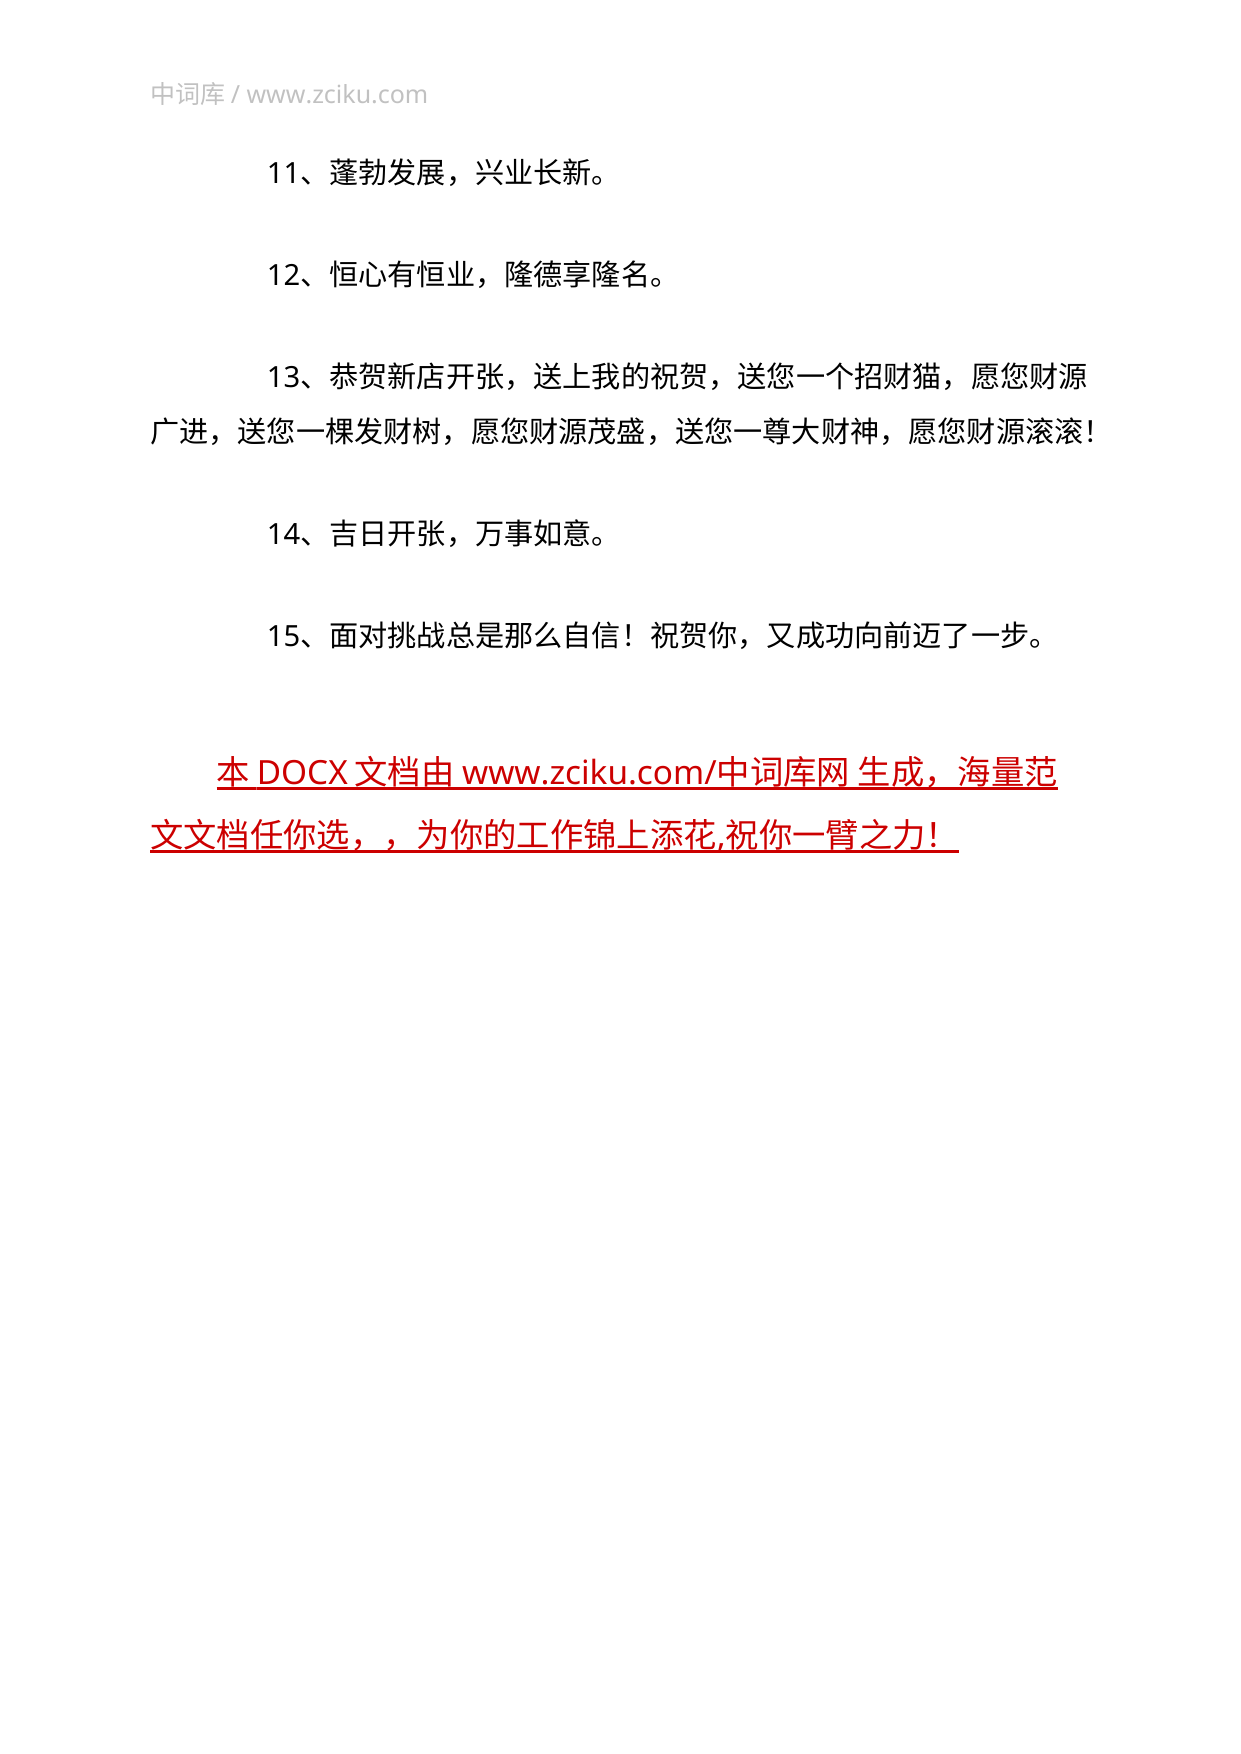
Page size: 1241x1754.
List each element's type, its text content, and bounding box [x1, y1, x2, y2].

text 12、恒心有恒业，隆德享隆名。 [150, 252, 1090, 294]
text 13、恭贺新店开张，送上我的祝贺，送您一个招财猫，愿您财源广进，送您一棵发财树，愿您财源茂盛，送您一尊大财神，愿您财源滚滚！ [150, 354, 1090, 451]
text 14、吉日开张，万事如意。 [150, 511, 1090, 553]
text 本DOCX文档由 www.zciku.com/中词库网 生成，海量范文文档任你选，，为你的工作锦上添花,祝你一臂之力！ [150, 746, 1090, 857]
text 11、蓬勃发展，兴业长新。 [150, 150, 1090, 192]
text 15、面对挑战总是那么自信！祝贺你，又成功向前迈了一步。 [150, 613, 1090, 655]
